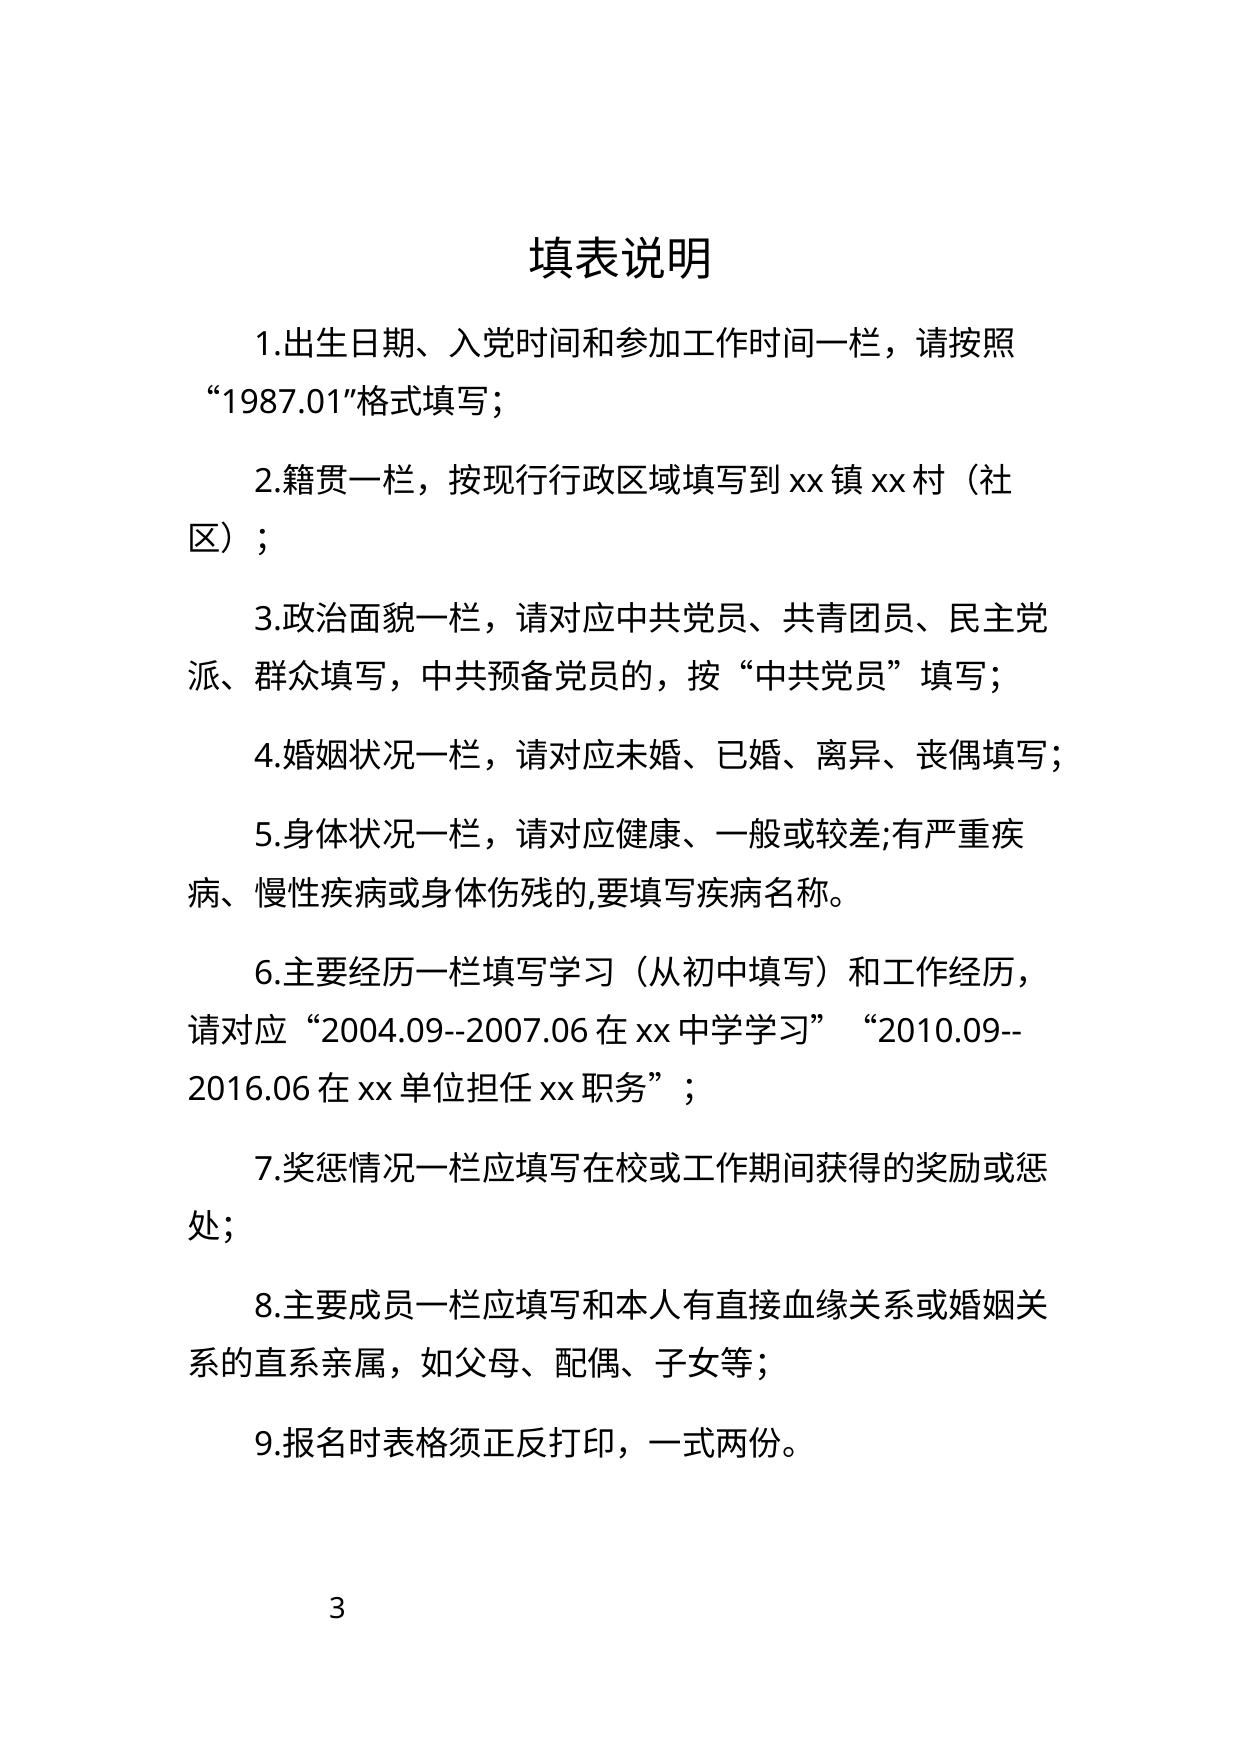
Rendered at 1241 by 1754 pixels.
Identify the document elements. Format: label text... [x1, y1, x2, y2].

text 3.政治面貌一栏，请对应中共党员、共青团员、民主党派、群众填写，中共预备党员的，按“中共党员”填写； [187, 583, 1053, 700]
text 8.主要成员一栏应填写和本人有直接血缘关系或婚姻关系的直系亲属，如父母、配偶、子女等； [187, 1271, 1053, 1387]
text 2.籍贯一栏，按现行行政区域填写到xx镇xx村（社区）； [187, 446, 1053, 562]
text 填表说明 [187, 229, 1053, 287]
text 7.奖惩情况一栏应填写在校或工作期间获得的奖励或惩处； [187, 1133, 1053, 1250]
text 6.主要经历一栏填写学习（从初中填写）和工作经历，请对应“2004.09--2007.06在xx中学学习”“2010.09--2016.06在xx单位担任xx职务”； [187, 937, 1053, 1112]
text 9.报名时表格须正反打印，一式两份。 [187, 1408, 1053, 1467]
text 1.出生日期、入党时间和参加工作时间一栏，请按照“1987.01”格式填写； [187, 308, 1053, 425]
text 4.婚姻状况一栏，请对应未婚、已婚、离异、丧偶填写； [187, 721, 1053, 779]
text 5.身体状况一栏，请对应健康、一般或较差;有严重疾病、慢性疾病或身体伤残的,要填写疾病名称。 [187, 800, 1053, 917]
